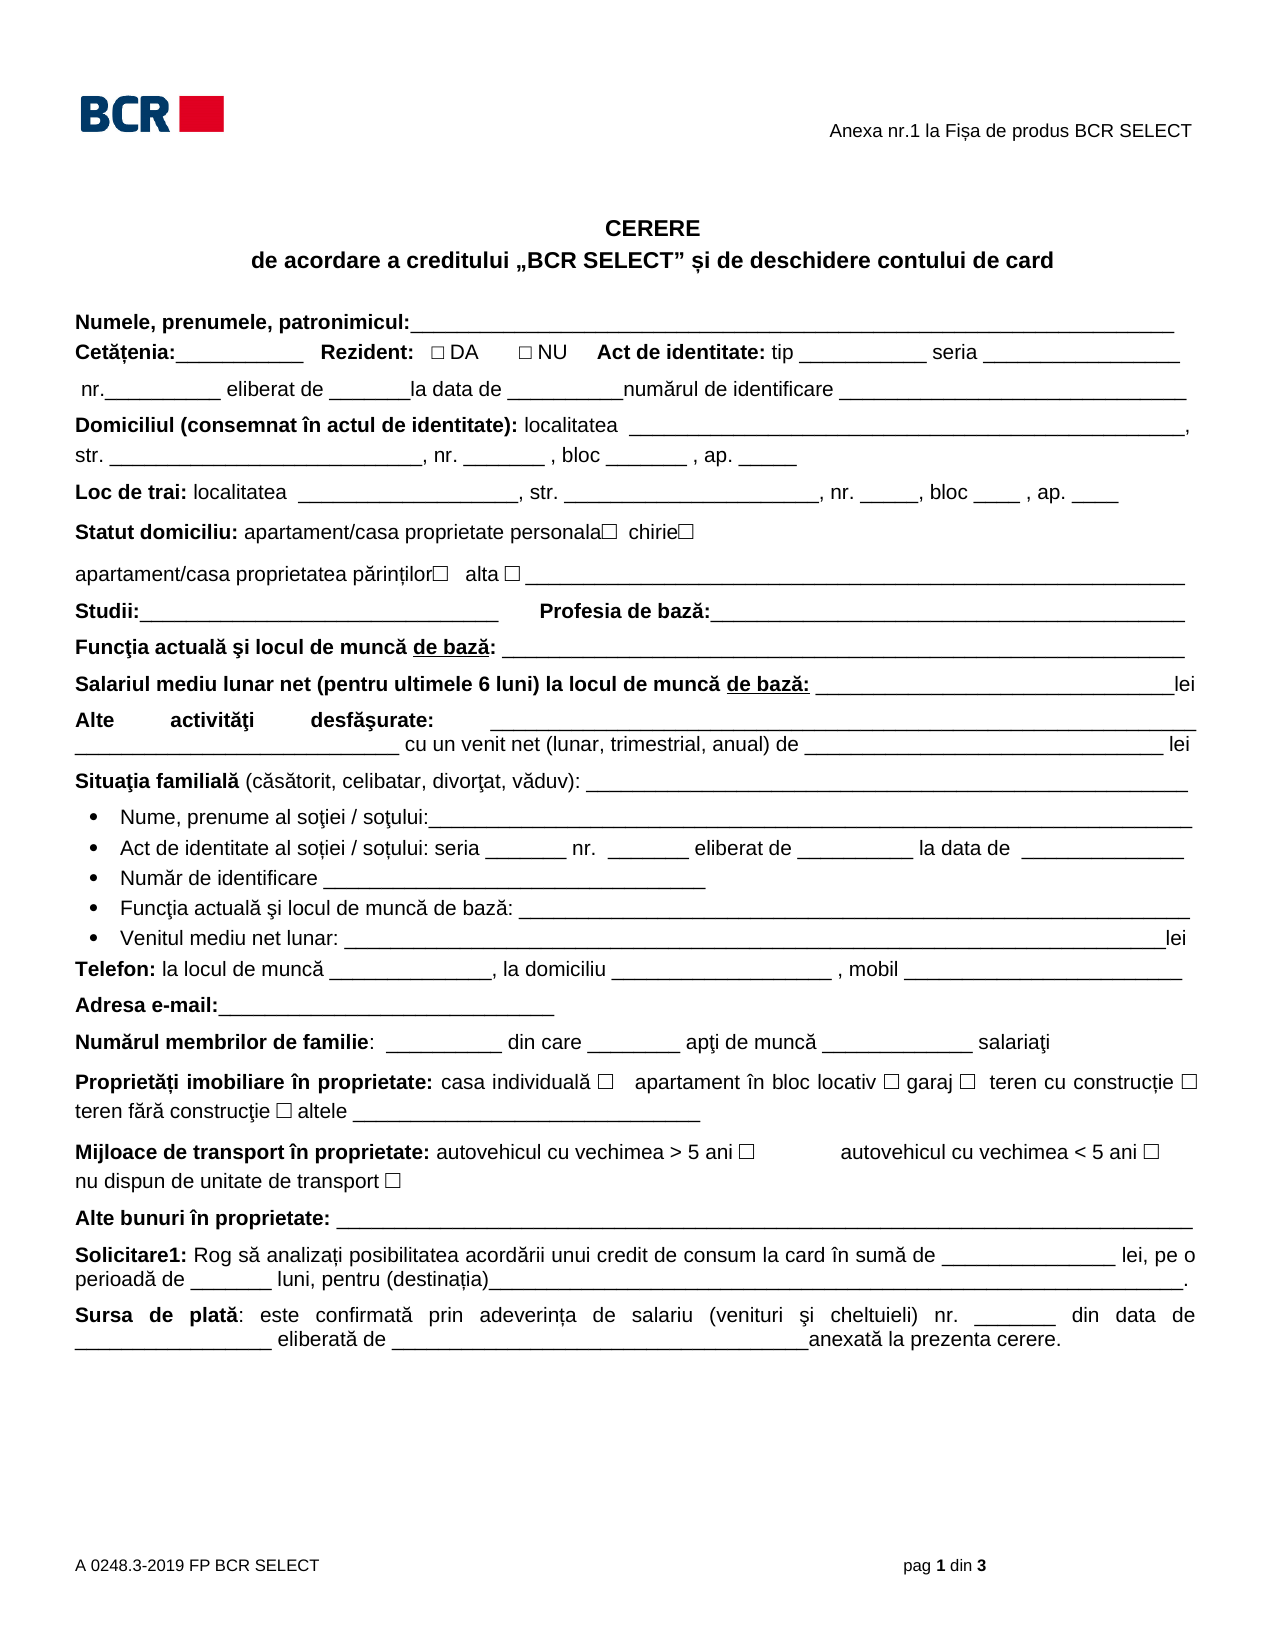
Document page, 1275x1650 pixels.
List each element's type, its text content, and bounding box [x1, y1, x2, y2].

text Loc de trai: localitatea ___________________, str. ______________________, nr. _____, bloc ____ , ap. ____ [75, 480, 1197, 504]
text CERERE [78, 214, 1227, 241]
text de acordare a creditului „BCR SELECT” și de deschidere contului de card [78, 247, 1227, 273]
text Studii:_______________________________ Profesia de bază:_________________________________________ [75, 599, 1197, 623]
text Funcţia actuală şi locul de muncă de bază: ___________________________________________________________ [75, 635, 1197, 659]
text apartament/casa proprietatea părinților□ alta □ _________________________________________________________ [75, 557, 1197, 586]
text Domiciliul (consemnat în actul de identitate): localitatea ________________________________________________, [75, 413, 1197, 437]
text Situaţia familială (căsătorit, celibatar, divorţat, văduv): ____________________________________________________ [75, 768, 1197, 792]
text Mijloace de transport în proprietate: autovehicul cu vechimea > 5 ani □ autovehicul cu vechimea < 5 ani □ [75, 1136, 1197, 1165]
text Statut domiciliu: apartament/casa proprietate personala□ chirie□ [75, 516, 1197, 545]
text Salariul mediu lunar net (pentru ultimele 6 luni) la locul de muncă de bază: _______________________________lei [75, 672, 1197, 696]
text Numărul membrilor de familie: __________ din care ________ apţi de muncă _____________ salariaţi [75, 1029, 1197, 1053]
list Nume, prenume al soţiei / soţului:__________________________________________________________________ [90, 805, 1197, 829]
picture [75, 90, 229, 138]
text Sursa de plată: este confirmată prin adeverința de salariu (venituri şi cheltuieli) nr. _______ din data de _________________ eliberată de ____________________________________anexată la prezenta cerere. [75, 1303, 1197, 1351]
text nu dispun de unitate de transport □ [75, 1165, 1197, 1193]
list Venitul mediu net lunar: _______________________________________________________________________lei [90, 926, 1197, 950]
text Anexa nr.1 la Fișa de produs BCR SELECT [75, 91, 1227, 141]
text Numele, prenumele, patronimicul:__________________________________________________________________ [75, 310, 1197, 334]
text Adresa e-mail:_____________________________ [75, 993, 1197, 1017]
text Proprietăți imobiliare în proprietate: casa individuală □ apartament în bloc locativ □ garaj □ teren cu construcție □ teren fără construcţie □ altele ______________________________ [75, 1066, 1197, 1123]
text Alte activităţi desfăşurate: _____________________________________________________________ ____________________________ cu un venit net (lunar, trimestrial, anual) de _______________________________ lei [75, 708, 1197, 756]
list Funcţia actuală şi locul de muncă de bază: __________________________________________________________ [90, 896, 1197, 920]
list Act de identitate al soției / soțului: seria _______ nr. _______ eliberat de __________ la data de ______________ [90, 835, 1197, 859]
text Solicitare1: Rog să analizați posibilitatea acordării unui credit de consum la card în sumă de _______________ lei, pe o perioadă de _______ luni, pentru (destinația)____________________________________________________________. [75, 1242, 1197, 1290]
text str. ___________________________, nr. _______ , bloc _______ , ap. _____ [75, 443, 1197, 467]
text Alte bunuri în proprietate: __________________________________________________________________________ [75, 1206, 1197, 1230]
text Cetățenia:___________ Rezident: □ DA □ NU Act de identitate: tip ___________ seria _________________ [75, 340, 1197, 364]
text nr.__________ eliberat de _______la data de __________numărul de identificare ______________________________ [75, 377, 1197, 401]
text Telefon: la locul de muncă ______________, la domiciliu ___________________ , mobil ________________________ [75, 957, 1197, 981]
list Număr de identificare _________________________________ [90, 866, 1197, 890]
